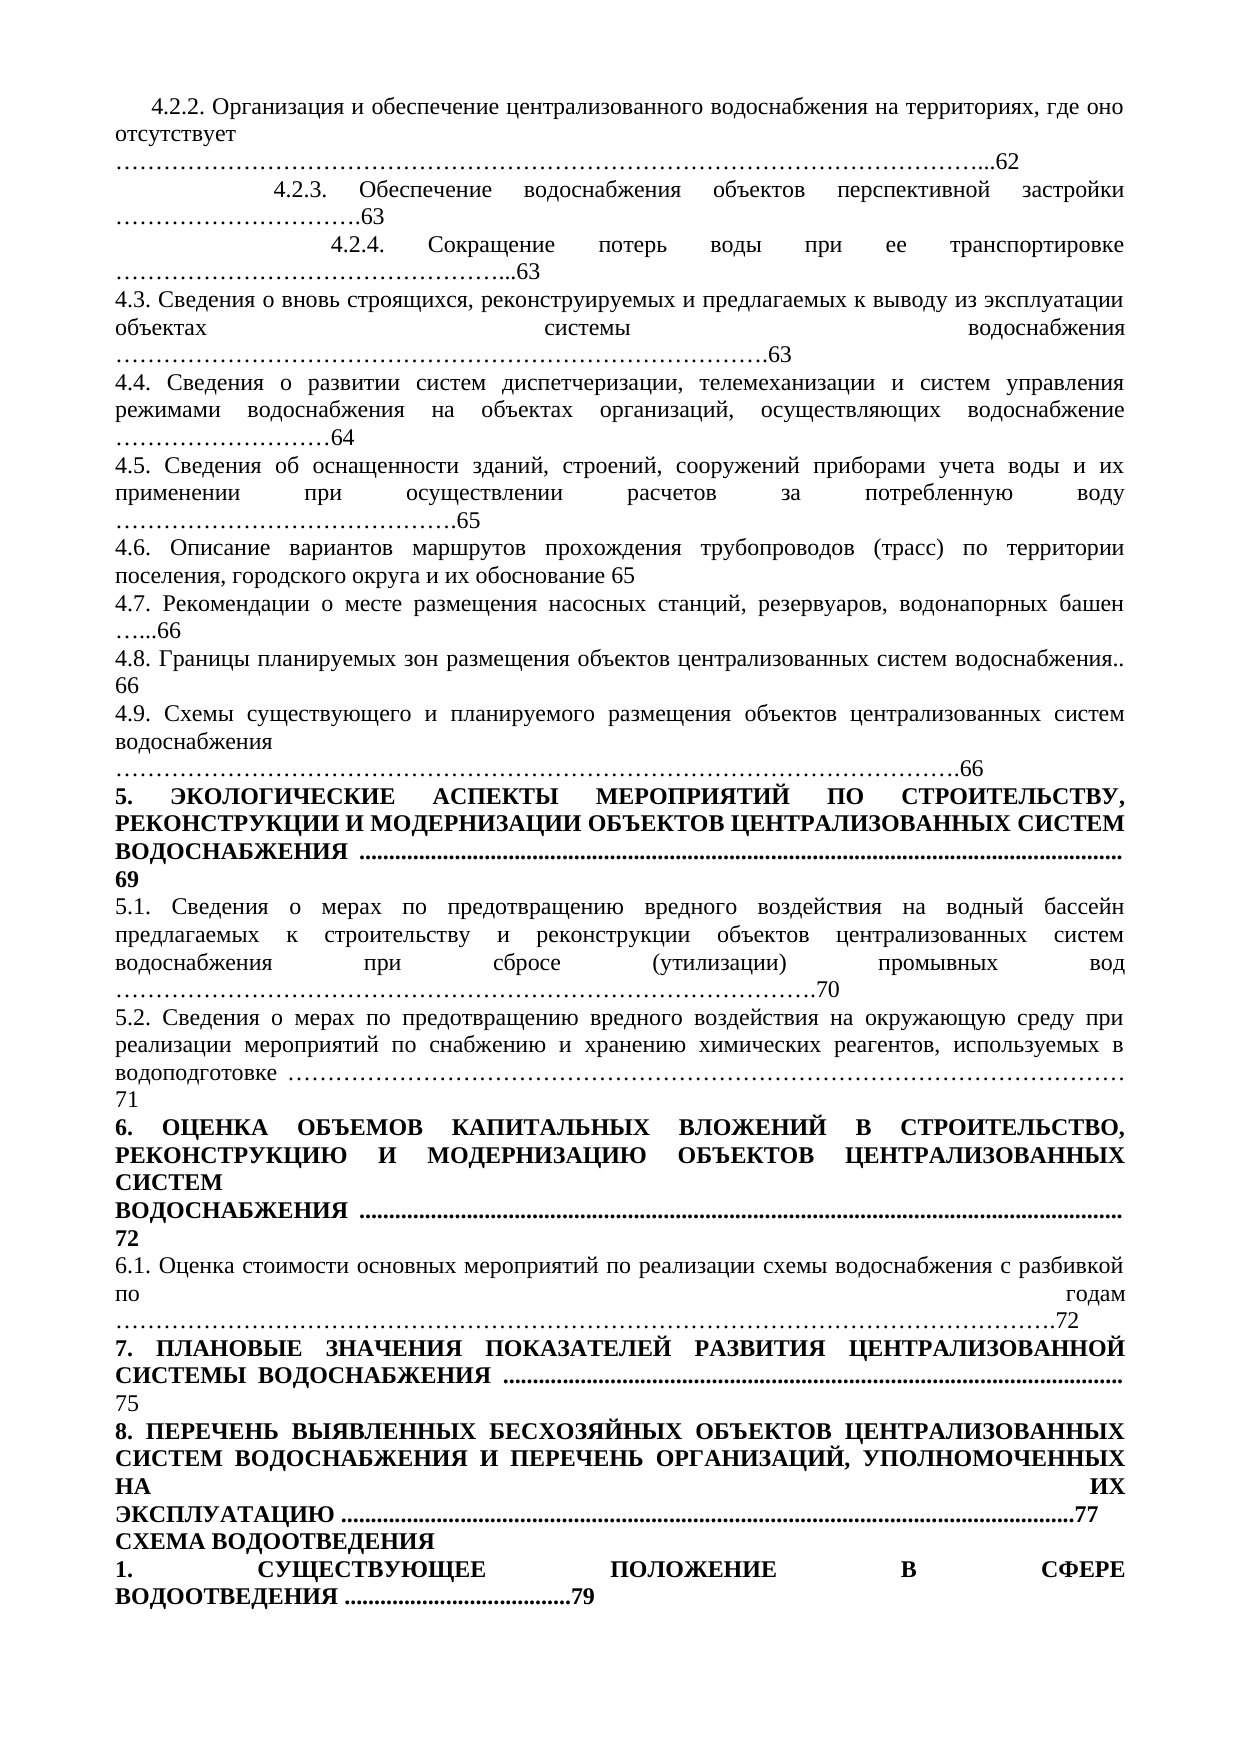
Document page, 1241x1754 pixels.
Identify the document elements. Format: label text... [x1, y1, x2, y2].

text 4.2.3. Обеспечение водоснабжения объектов перспективной застройки ………………………….63 [115, 174, 1126, 230]
text 4.9. Схемы существующего и планируемого размещения объектов централизованных систем водоснабжения …………………………………………………………………………………………….66 [115, 699, 1126, 782]
text 8. ПЕРЕЧЕНЬ ВЫЯВЛЕННЫХ БЕСХОЗЯЙНЫХ ОБЪЕКТОВ ЦЕНТРАЛИЗОВАННЫХ СИСТЕМ ВОДОСНАБЖЕНИЯ И ПЕРЕЧЕНЬ ОРГАНИЗАЦИЙ, УПОЛНОМОЧЕННЫХ НА ИХ ЭКСПЛУАТАЦИЮ ...........................................................................................................................77 [115, 1417, 1126, 1527]
text 4.6. Описание вариантов маршрутов прохождения трубопроводов (трасс) по территории поселения, городского округа и их обоснование 65 [115, 533, 1126, 589]
text 4.2.4. Сокращение потерь воды при ее транспортировке …………………………………………...63 [115, 230, 1126, 285]
text 6.1. Оценка стоимости основных мероприятий по реализации схемы водоснабжения с разбивкой по годам ……………………………………………………………………………………………………….72 [115, 1251, 1126, 1334]
text 4.2.2. Организация и обеспечение централизованного водоснабжения на территориях, где оно отсутствует ………………………………………………………………………………………………...62 [115, 92, 1126, 174]
text 5.2. Сведения о мерах по предотвращению вредного воздействия на окружающую среду при реализации мероприятий по снабжению и хранению химических реагентов, используемых в водоподготовке ……………………………………………………………………………………………71 [115, 1003, 1126, 1113]
text 7. ПЛАНОВЫЕ ЗНАЧЕНИЯ ПОКАЗАТЕЛЕЙ РАЗВИТИЯ ЦЕНТРАЛИЗОВАННОЙ СИСТЕМЫ ВОДОСНАБЖЕНИЯ ........................................................................................................ 75 [115, 1334, 1126, 1417]
text 4.3. Сведения о вновь строящихся, реконструируемых и предлагаемых к выводу из эксплуатации объектах системы водоснабжения ……………………………………………………………………….63 [115, 285, 1126, 368]
text 5.1. Сведения о мерах по предотвращению вредного воздействия на водный бассейн предлагаемых к строительству и реконструкции объектов централизованных систем водоснабжения при сбросе (утилизации) промывных вод …………………………………………………………………………….70 [115, 892, 1126, 1003]
text 4.4. Сведения о развитии систем диспетчеризации, телемеханизации и систем управления режимами водоснабжения на объектах организаций, осуществляющих водоснабжение ………………………64 [115, 368, 1126, 451]
text 4.5. Сведения об оснащенности зданий, строений, сооружений приборами учета воды и их применении при осуществлении расчетов за потребленную воду …………………………………….65 [115, 451, 1126, 533]
text 6. ОЦЕНКА ОБЪЕМОВ КАПИТАЛЬНЫХ ВЛОЖЕНИЙ В СТРОИТЕЛЬСТВО, РЕКОНСТРУКЦИЮ И МОДЕРНИЗАЦИЮ ОБЪЕКТОВ ЦЕНТРАЛИЗОВАННЫХ СИСТЕМ ВОДОСНАБЖЕНИЯ ................................................................................................................................72 [115, 1113, 1126, 1251]
text 4.8. Границы планируемых зон размещения объектов централизованных систем водоснабжения.. 66 [115, 644, 1126, 699]
text 5. ЭКОЛОГИЧЕСКИЕ АСПЕКТЫ МЕРОПРИЯТИЙ ПО СТРОИТЕЛЬСТВУ, РЕКОНСТРУКЦИИ И МОДЕРНИЗАЦИИ ОБЪЕКТОВ ЦЕНТРАЛИЗОВАННЫХ СИСТЕМ ВОДОСНАБЖЕНИЯ ................................................................................................................................69 [115, 782, 1126, 892]
text СХЕМА ВОДООТВЕДЕНИЯ [115, 1527, 1126, 1555]
text 1. СУЩЕСТВУЮЩЕЕ ПОЛОЖЕНИЕ В СФЕРЕ ВОДООТВЕДЕНИЯ ......................................79 [115, 1555, 1126, 1610]
text 4.7. Рекомендации о месте размещения насосных станций, резервуаров, водонапорных башен …...66 [115, 589, 1126, 644]
